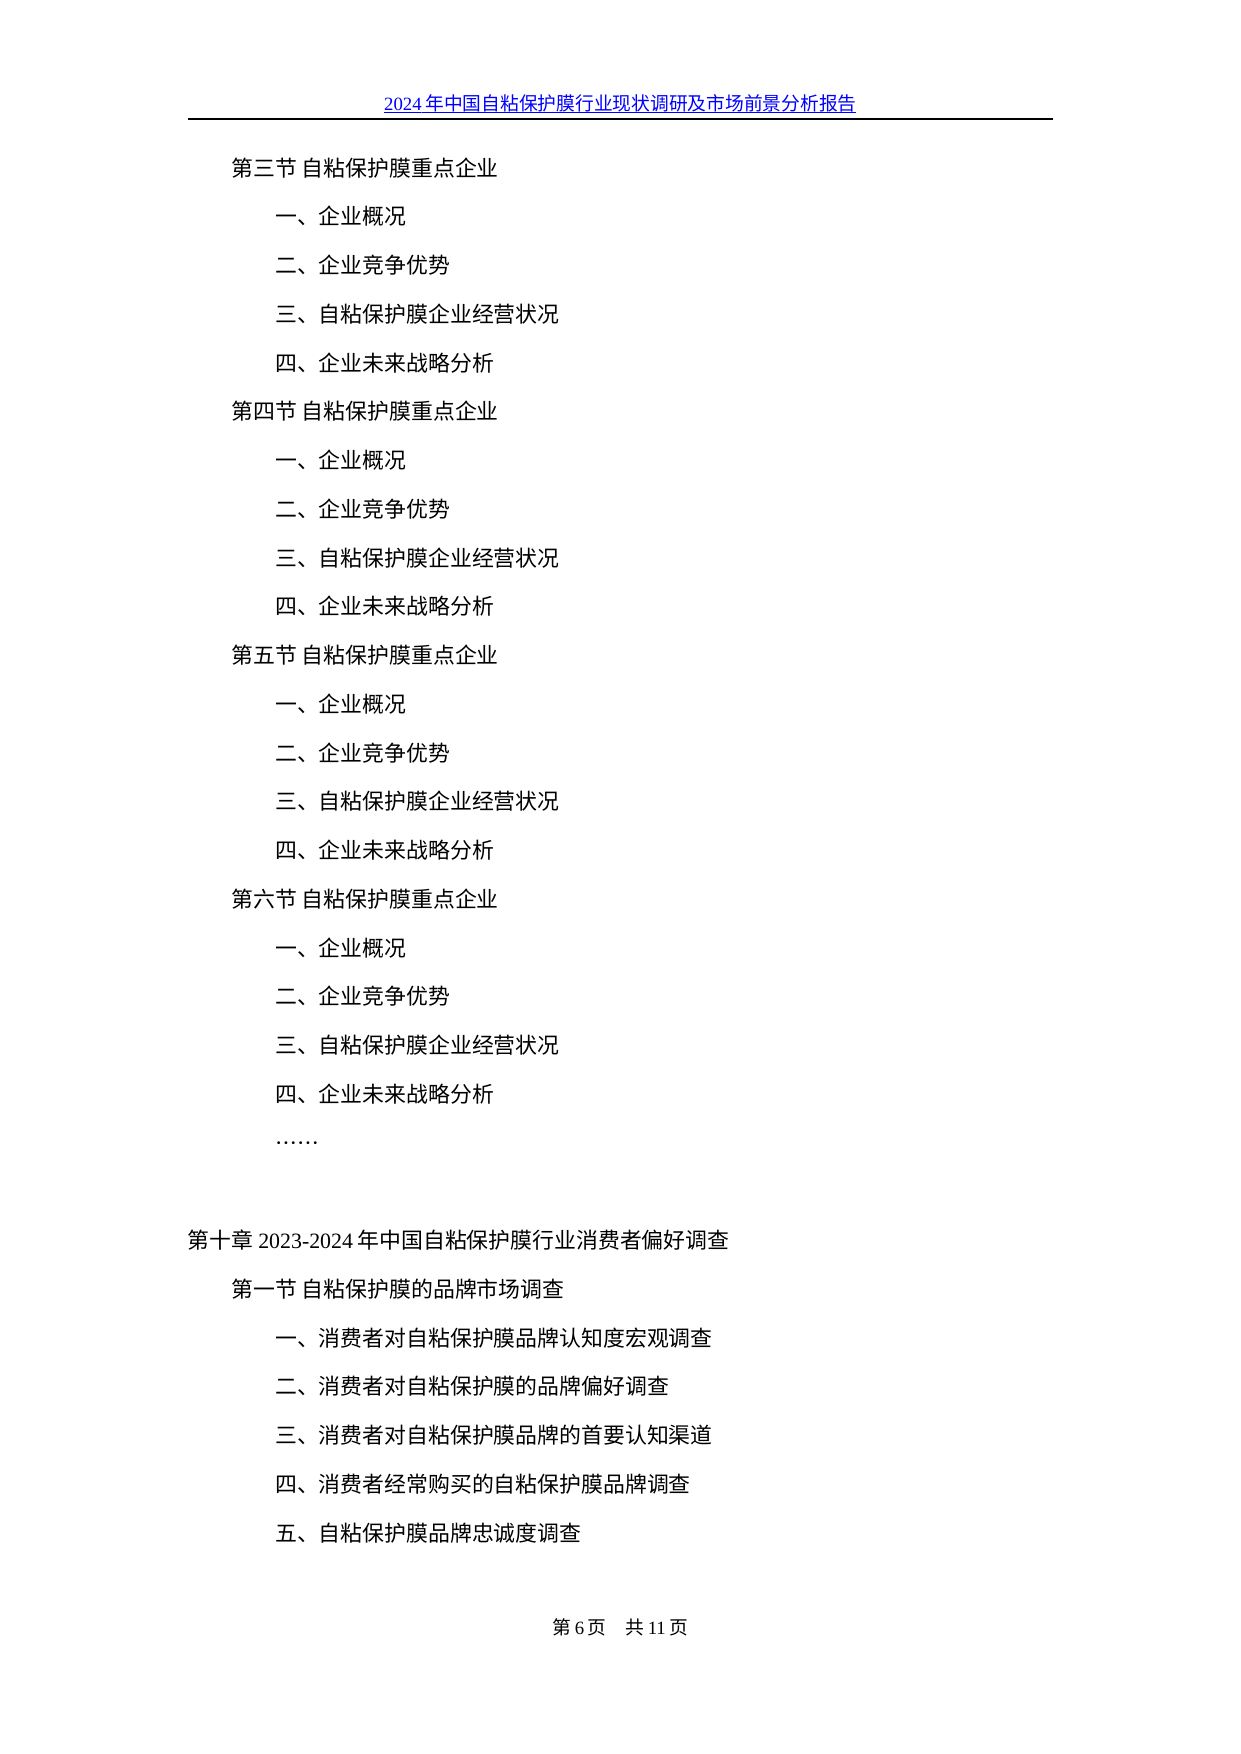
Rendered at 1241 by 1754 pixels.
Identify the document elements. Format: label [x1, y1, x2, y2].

text [187, 150, 1053, 1548]
